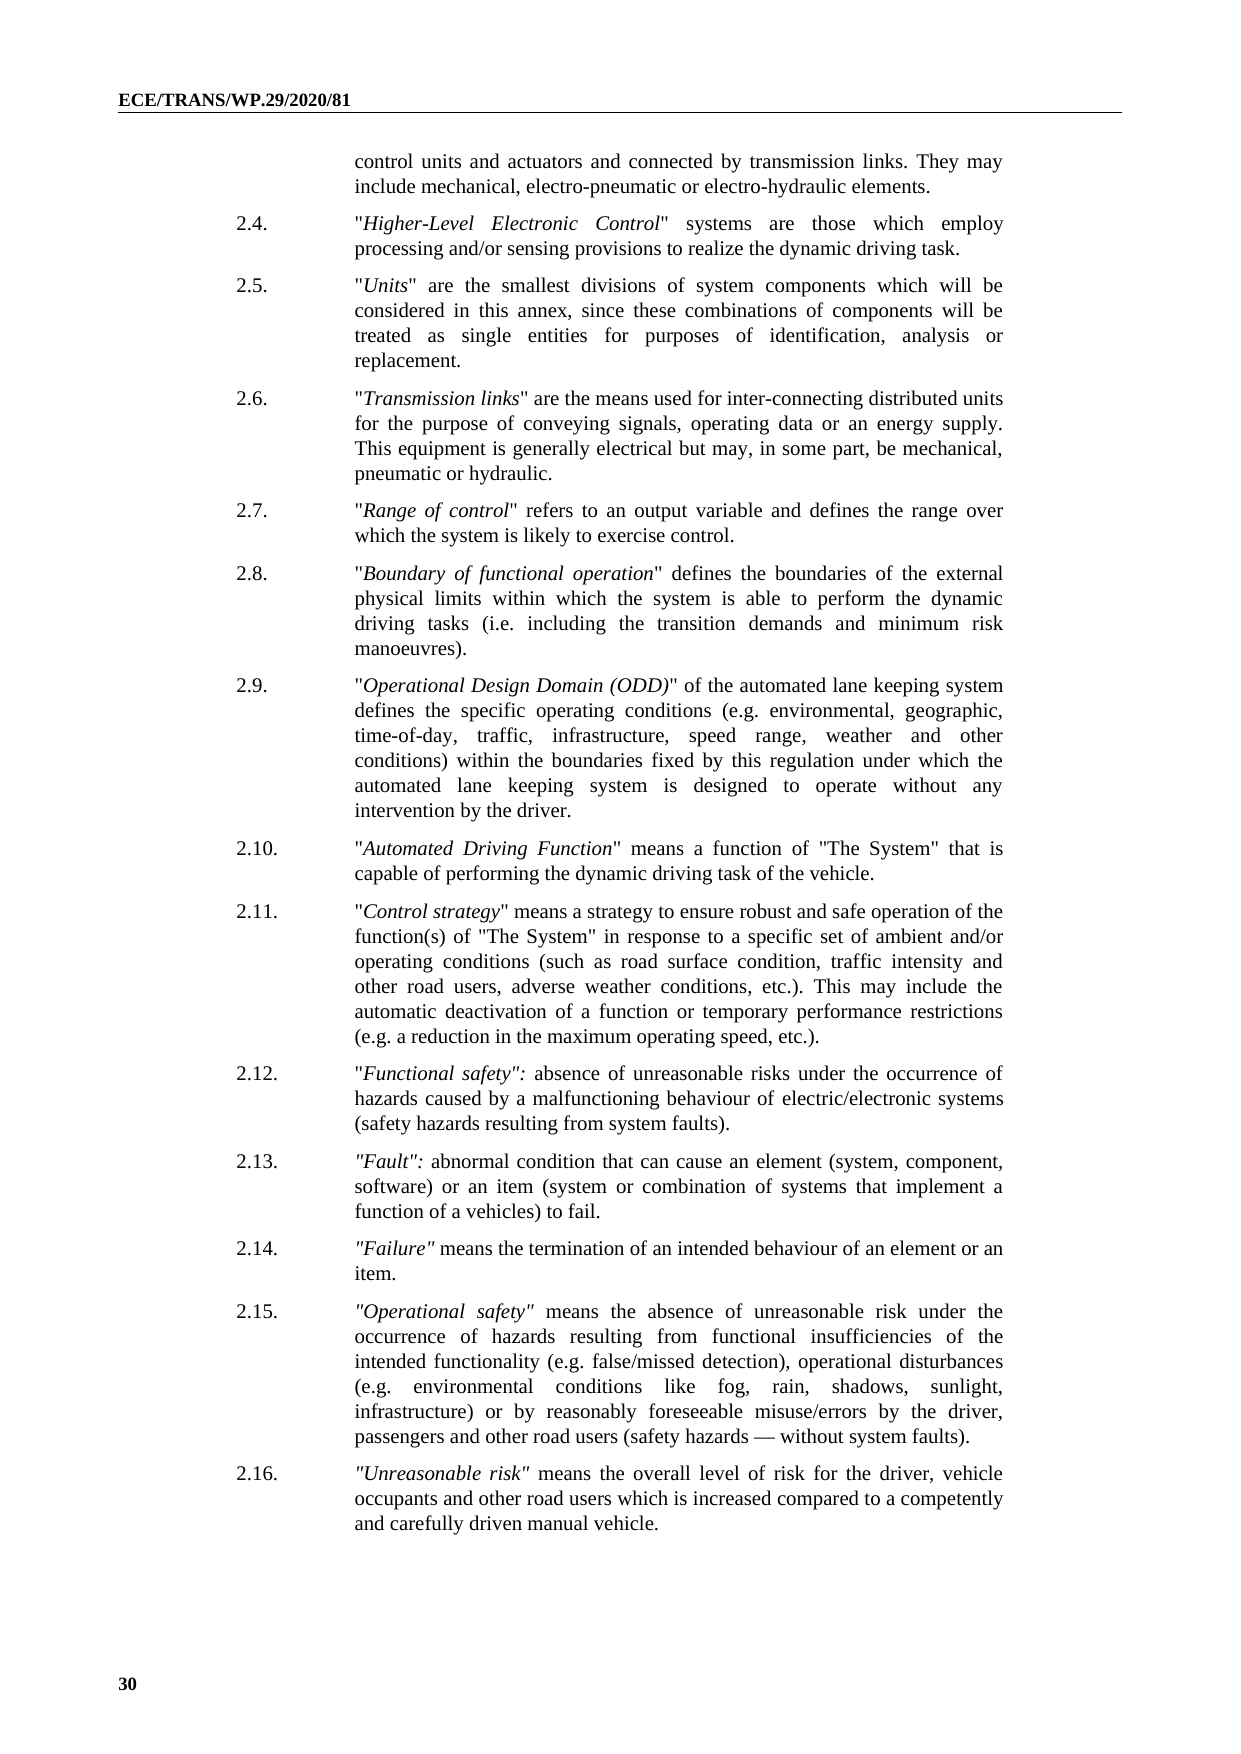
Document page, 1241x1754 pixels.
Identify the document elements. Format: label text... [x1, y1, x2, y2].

text 2.5. "Units" are the smallest divisions of system components which will be considered in this annex, since these combinations of components will be treated as single entities for purposes of identification, analysis or replacement. [236, 273, 1004, 373]
text 2.10. "Automated Driving Function" means a function of "The System" that is capable of performing the dynamic driving task of the vehicle. [236, 835, 1004, 885]
text 2.11. "Control strategy" means a strategy to ensure robust and safe operation of the function(s) of "The System" in response to a specific set of ambient and/or operating conditions (such as road surface condition, traffic intensity and other road users, adverse weather conditions, etc.). This may include the automatic deactivation of a function or temporary performance restrictions (e.g. a reduction in the maximum operating speed, etc.). [236, 898, 1004, 1048]
text 2.9. "Operational Design Domain (ODD)" of the automated lane keeping system defines the specific operating conditions (e.g. environmental, geographic, time-of-day, traffic, infrastructure, speed range, weather and other conditions) within the boundaries fixed by this regulation under which the automated lane keeping system is designed to operate without any intervention by the driver. [236, 673, 1004, 823]
text 2.14. "Failure" means the termination of an intended behaviour of an element or an item. [236, 1235, 1004, 1285]
text 2.12. "Functional safety": absence of unreasonable risks under the occurrence of hazards caused by a malfunctioning behaviour of electric/electronic systems (safety hazards resulting from system faults). [236, 1060, 1004, 1135]
text 2.6. "Transmission links" are the means used for inter-connecting distributed units for the purpose of conveying signals, operating data or an energy supply. This equipment is generally electrical but may, in some part, be mechanical, pneumatic or hydraulic. [236, 385, 1004, 485]
text 2.13. "Fault": abnormal condition that can cause an element (system, component, software) or an item (system or combination of systems that implement a function of a vehicles) to fail. [236, 1148, 1004, 1223]
text 2.15. "Operational safety" means the absence of unreasonable risk under the occurrence of hazards resulting from functional insufficiencies of the intended functionality (e.g. false/missed detection), operational disturbances (e.g. environmental conditions like fog, rain, shadows, sunlight, infrastructure) or by reasonably foreseeable misuse/errors by the driver, passengers and other road users (safety hazards — without system faults). [236, 1298, 1004, 1448]
text 2.16. "Unreasonable risk" means the overall level of risk for the driver, vehicle occupants and other road users which is increased compared to a competently and carefully driven manual vehicle. [236, 1460, 1004, 1535]
text 2.8. "Boundary of functional operation" defines the boundaries of the external physical limits within which the system is able to perform the dynamic driving tasks (i.e. including the transition demands and minimum risk manoeuvres). [236, 560, 1004, 660]
text 2.7. "Range of control" refers to an output variable and defines the range over which the system is likely to exercise control. [236, 498, 1004, 548]
text 2.4. "Higher-Level Electronic Control" systems are those which employ processing and/or sensing provisions to realize the dynamic driving task. [236, 210, 1004, 260]
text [236, 148, 1004, 198]
